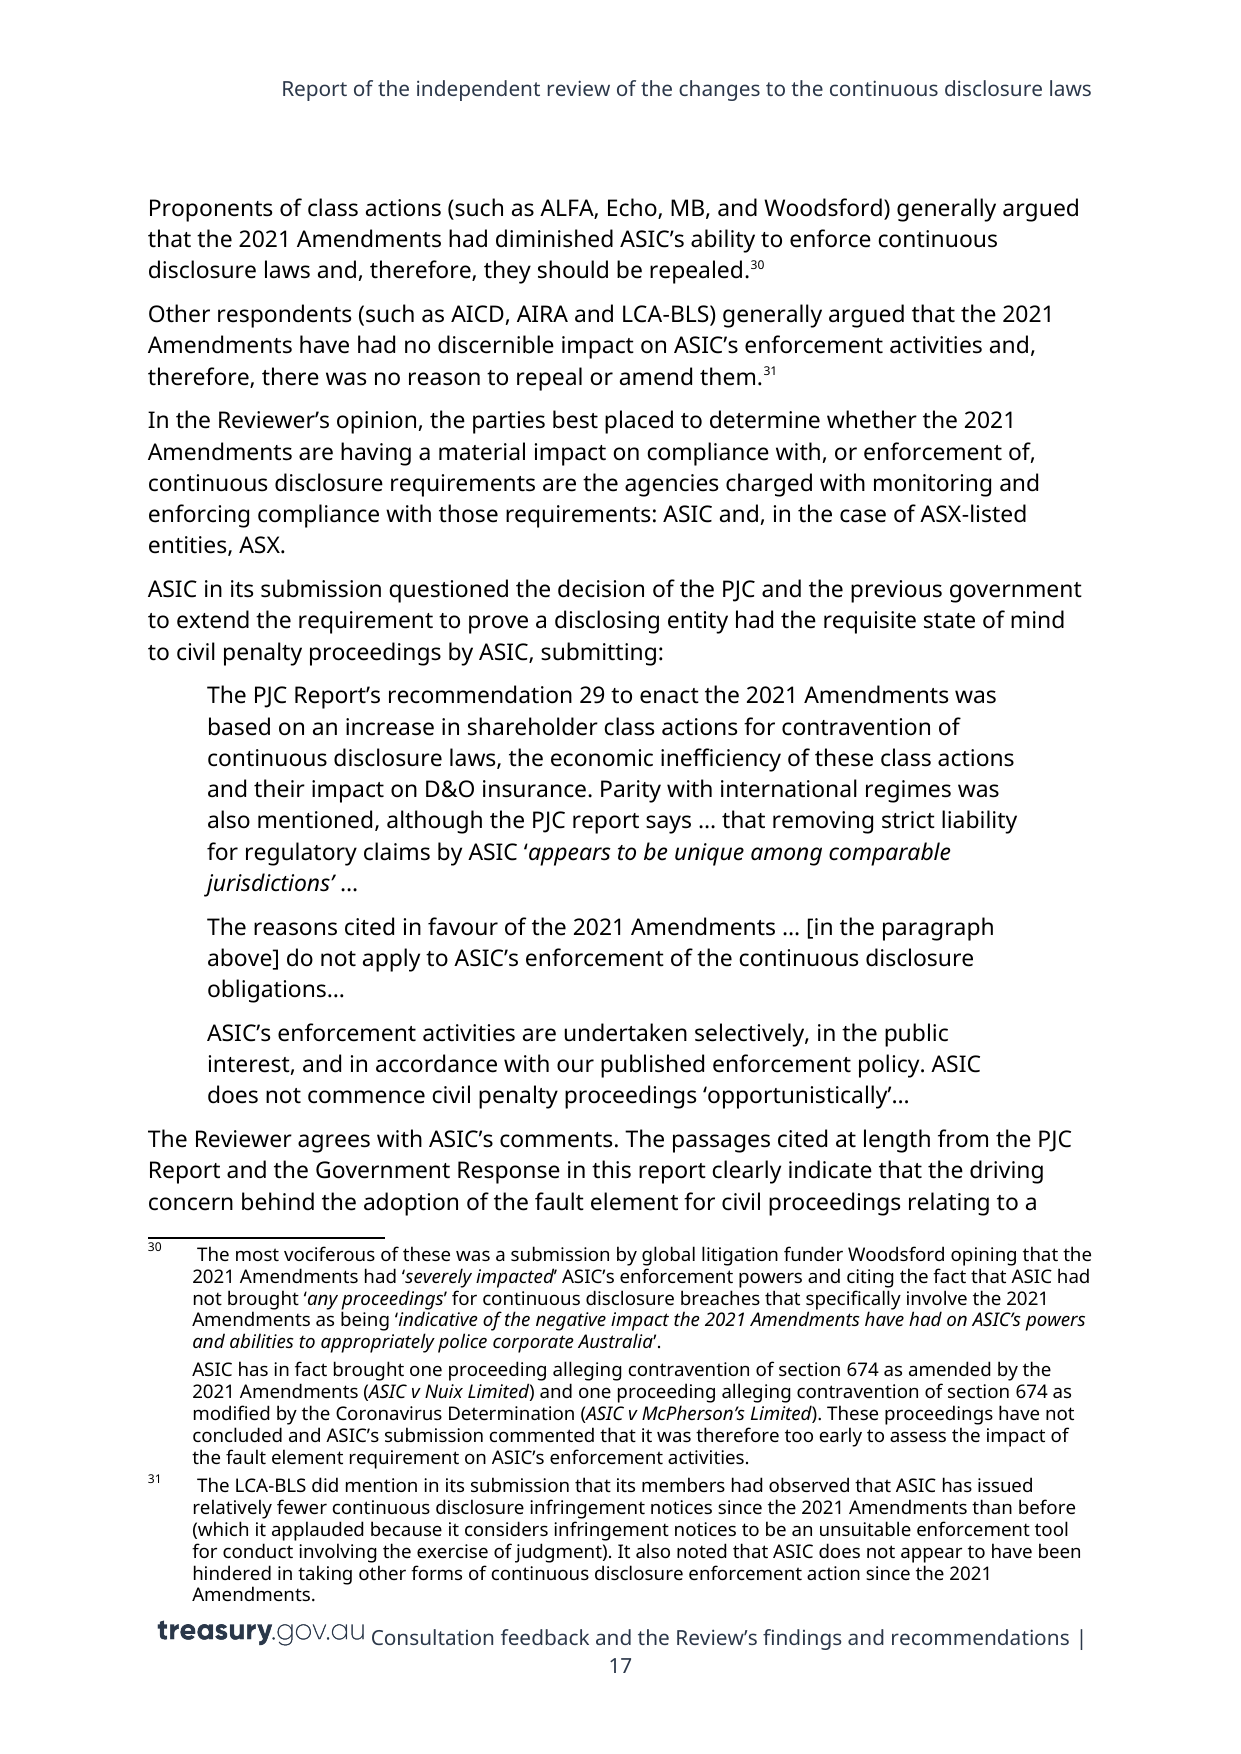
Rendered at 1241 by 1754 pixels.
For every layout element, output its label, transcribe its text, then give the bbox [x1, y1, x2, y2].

text The Reviewer agrees with ASIC’s comments. The passages cited at length from the PJC Report and the Government Response in this report clearly indicate that the driving concern behind the adoption of the fault element for civil proceedings relating to a continuous disclosure breach was to stem the tide of ‘opportunistic class actions’ against disclosing entities. To address that concern only required the application of the fault element to civil compensation proceedings by private litigants. It did not require the application of the fault element to civil penalty proceedings by ASIC. [148, 1123, 1092, 1217]
text Other respondents (such as AICD, AIRA and LCA-BLS) generally argued that the 2021 Amendments have had no discernible impact on ASIC’s enforcement activities and, therefore, there was no reason to repeal or amend them. [148, 298, 1092, 392]
text The reasons cited in favour of the 2021 Amendments … [in the paragraph above] do not apply to ASIC’s enforcement of the continuous disclosure obligations… [207, 911, 1033, 1004]
text The PJC Report’s recommendation 29 to enact the 2021 Amendments was based on an increase in shareholder class actions for contravention of continuous disclosure laws, the economic inefficiency of these class actions and their impact on D&O insurance. Parity with international regimes was also mentioned, although the PJC report says … that removing strict liability for regulatory claims by ASIC ‘appears to be unique among comparable jurisdictions’ … [207, 679, 1033, 898]
picture [153, 1612, 371, 1646]
text ASIC’s enforcement activities are undertaken selectively, in the public interest, and in accordance with our published enforcement policy. ASIC does not commence civil penalty proceedings ‘opportunistically’… [207, 1017, 1033, 1111]
text Proponents of class actions (such as ALFA, Echo, MB, and Woodsford) generally argued that the 2021 Amendments had diminished ASIC’s ability to enforce continuous disclosure laws and, therefore, they should be repealed. [148, 192, 1092, 286]
text In the Reviewer’s opinion, the parties best placed to determine whether the 2021 Amendments are having a material impact on compliance with, or enforcement of, continuous disclosure requirements are the agencies charged with monitoring and enforcing compliance with those requirements: ASIC and, in the case of ASX-listed entities, ASX. [148, 404, 1092, 561]
text ASIC in its submission questioned the decision of the PJC and the previous government to extend the requirement to prove a disclosing entity had the requisite state of mind to civil penalty proceedings by ASIC, submitting: [148, 573, 1092, 667]
